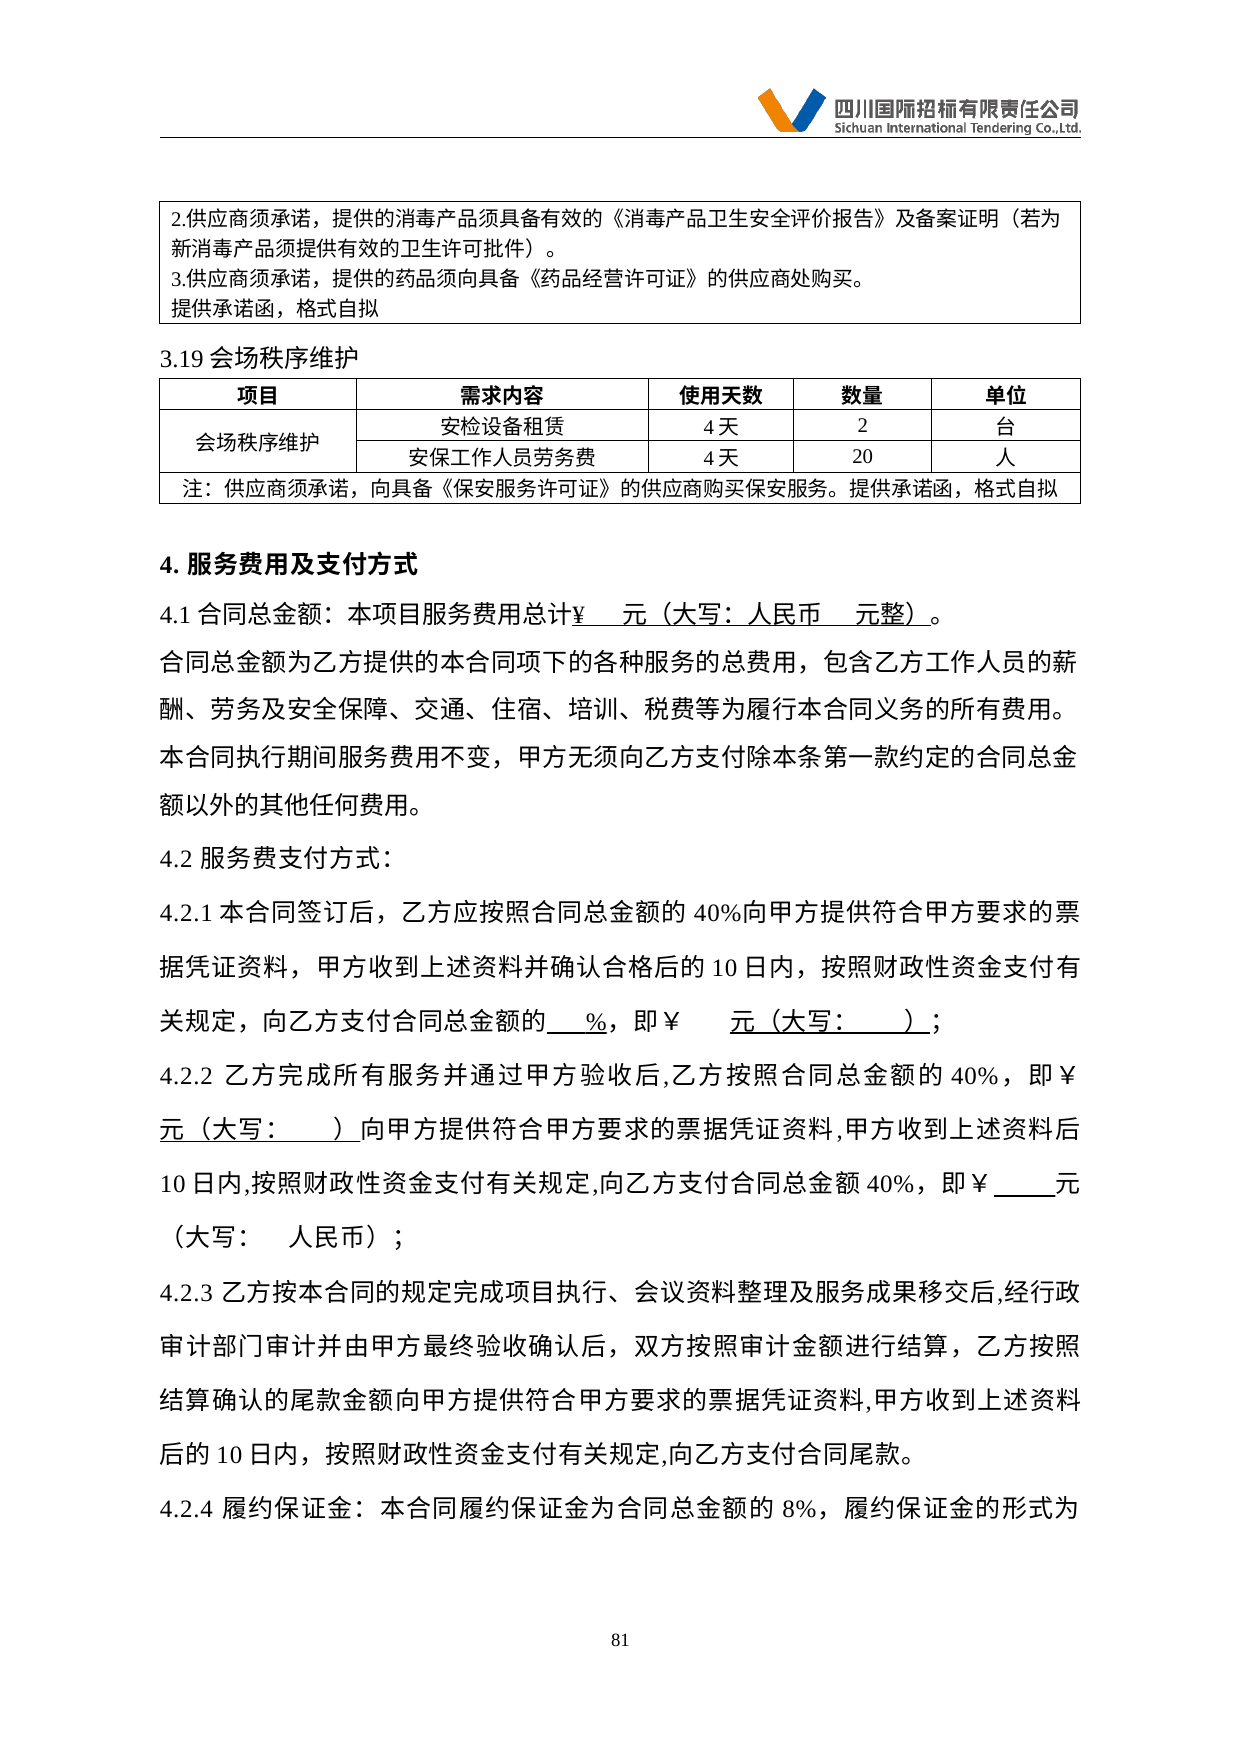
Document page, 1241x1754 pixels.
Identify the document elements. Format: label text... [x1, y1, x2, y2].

text 4.1 合同总金额：本项目服务费用总计¥ 元（大写：人民币 元整）。 [159, 585, 1081, 633]
text 3.19 会场秩序维护 [159, 324, 1081, 378]
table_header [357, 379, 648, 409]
text 合同总金额为乙方提供的本合同项下的各种服务的总费用，包含乙方工作人员的薪酬、劳务及安全保障、交通、住宿、培训、税费等为履行本合同义务的所有费用。本合同执行期间服务费用不变，甲方无须向乙方支付除本条第一款约定的合同总金额以外的其他任何费用。 [159, 633, 1081, 824]
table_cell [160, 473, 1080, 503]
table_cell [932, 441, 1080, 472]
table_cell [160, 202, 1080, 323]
text 4.2 服务费支付方式： [159, 824, 1081, 878]
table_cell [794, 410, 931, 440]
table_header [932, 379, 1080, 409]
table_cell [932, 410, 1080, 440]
picture [757, 88, 1081, 135]
text 4.2.2 乙方完成所有服务并通过甲方验收后,乙方按照合同总金额的40%，即￥ 元（大写： ）向甲方提供符合甲方要求的票据凭证资料,甲方收到上述资料后10日内,按照财政性资金支付有关规定,向乙方支付合同总金额40%，即￥ 元（大写： 人民币）； [159, 1041, 1081, 1258]
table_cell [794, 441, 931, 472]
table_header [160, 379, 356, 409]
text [159, 1474, 1081, 1528]
text 4.2.1本合同签订后，乙方应按照合同总金额的40%向甲方提供符合甲方要求的票据凭证资料，甲方收到上述资料并确认合格后的10日内，按照财政性资金支付有关规定，向乙方支付合同总金额的 %，即￥ 元（大写： ）； [159, 878, 1081, 1041]
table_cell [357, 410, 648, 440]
text 4. 服务费用及支付方式 [159, 531, 1081, 585]
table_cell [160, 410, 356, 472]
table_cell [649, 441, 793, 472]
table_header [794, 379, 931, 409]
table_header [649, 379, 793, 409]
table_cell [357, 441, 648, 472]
text 4.2.3 乙方按本合同的规定完成项目执行、会议资料整理及服务成果移交后,经行政审计部门审计并由甲方最终验收确认后，双方按照审计金额进行结算，乙方按照结算确认的尾款金额向甲方提供符合甲方要求的票据凭证资料,甲方收到上述资料后的10日内，按照财政性资金支付有关规定,向乙方支付合同尾款。 [159, 1258, 1081, 1474]
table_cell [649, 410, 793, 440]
